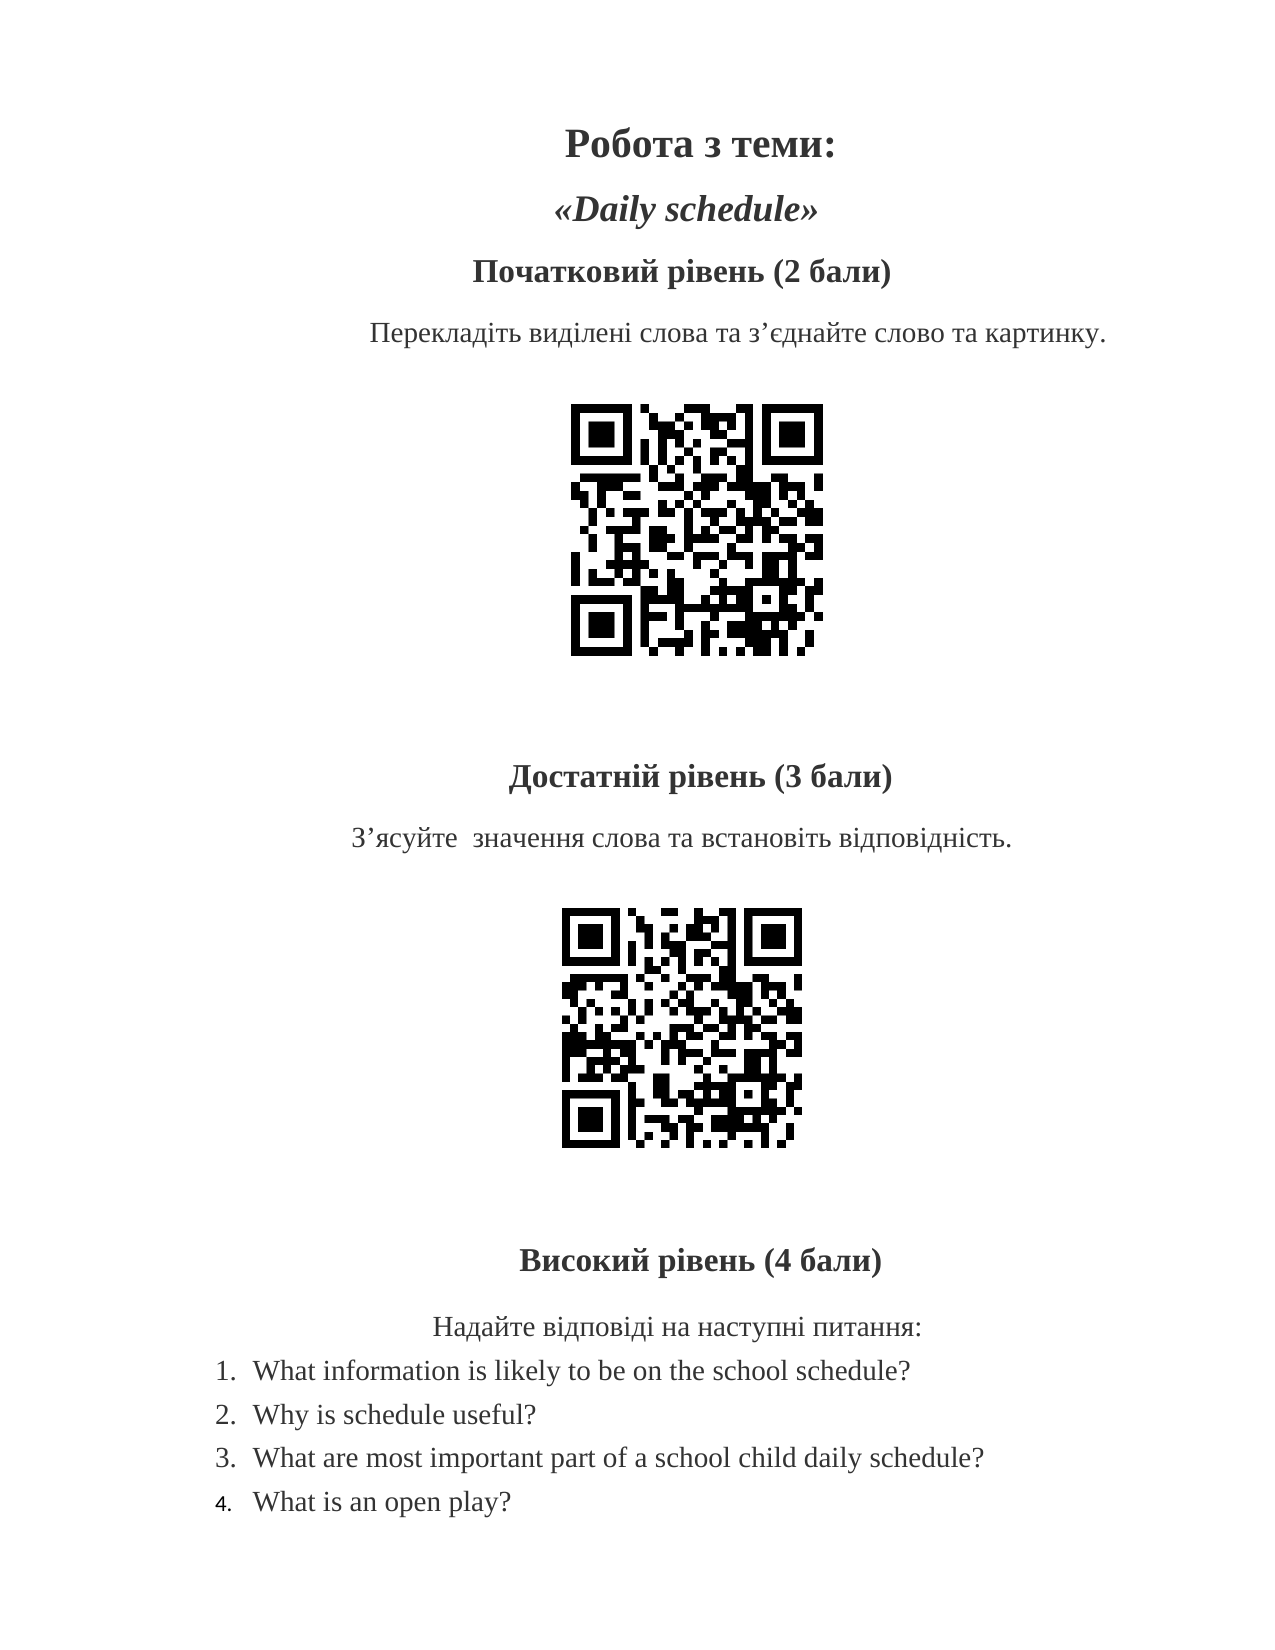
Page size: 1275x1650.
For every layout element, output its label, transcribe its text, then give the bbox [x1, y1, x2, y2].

text Високий рівень (4 бали) [215, 1240, 1186, 1278]
list What is an open play? [215, 1474, 1178, 1518]
list Перекладіть виділені слова та з’єднайте слово та картинку. [290, 310, 1186, 348]
text Початковий рівень (2 бали) [177, 251, 1186, 289]
text З’ясуйте значення слова та встановіть відповідність. [177, 816, 1186, 854]
picture [528, 874, 835, 1181]
text «Daily schedule» [177, 187, 1186, 230]
text Робота з теми: [215, 118, 1186, 166]
list What information is likely to be on the school schedule? [215, 1343, 1178, 1387]
list Why is schedule useful? [215, 1387, 1178, 1430]
list What are most important part of a school child daily schedule? [215, 1430, 1178, 1474]
picture [536, 369, 857, 690]
text Надайте відповіді на наступні питання: [177, 1299, 1178, 1343]
text Достатній рівень (3 бали) [215, 756, 1186, 795]
